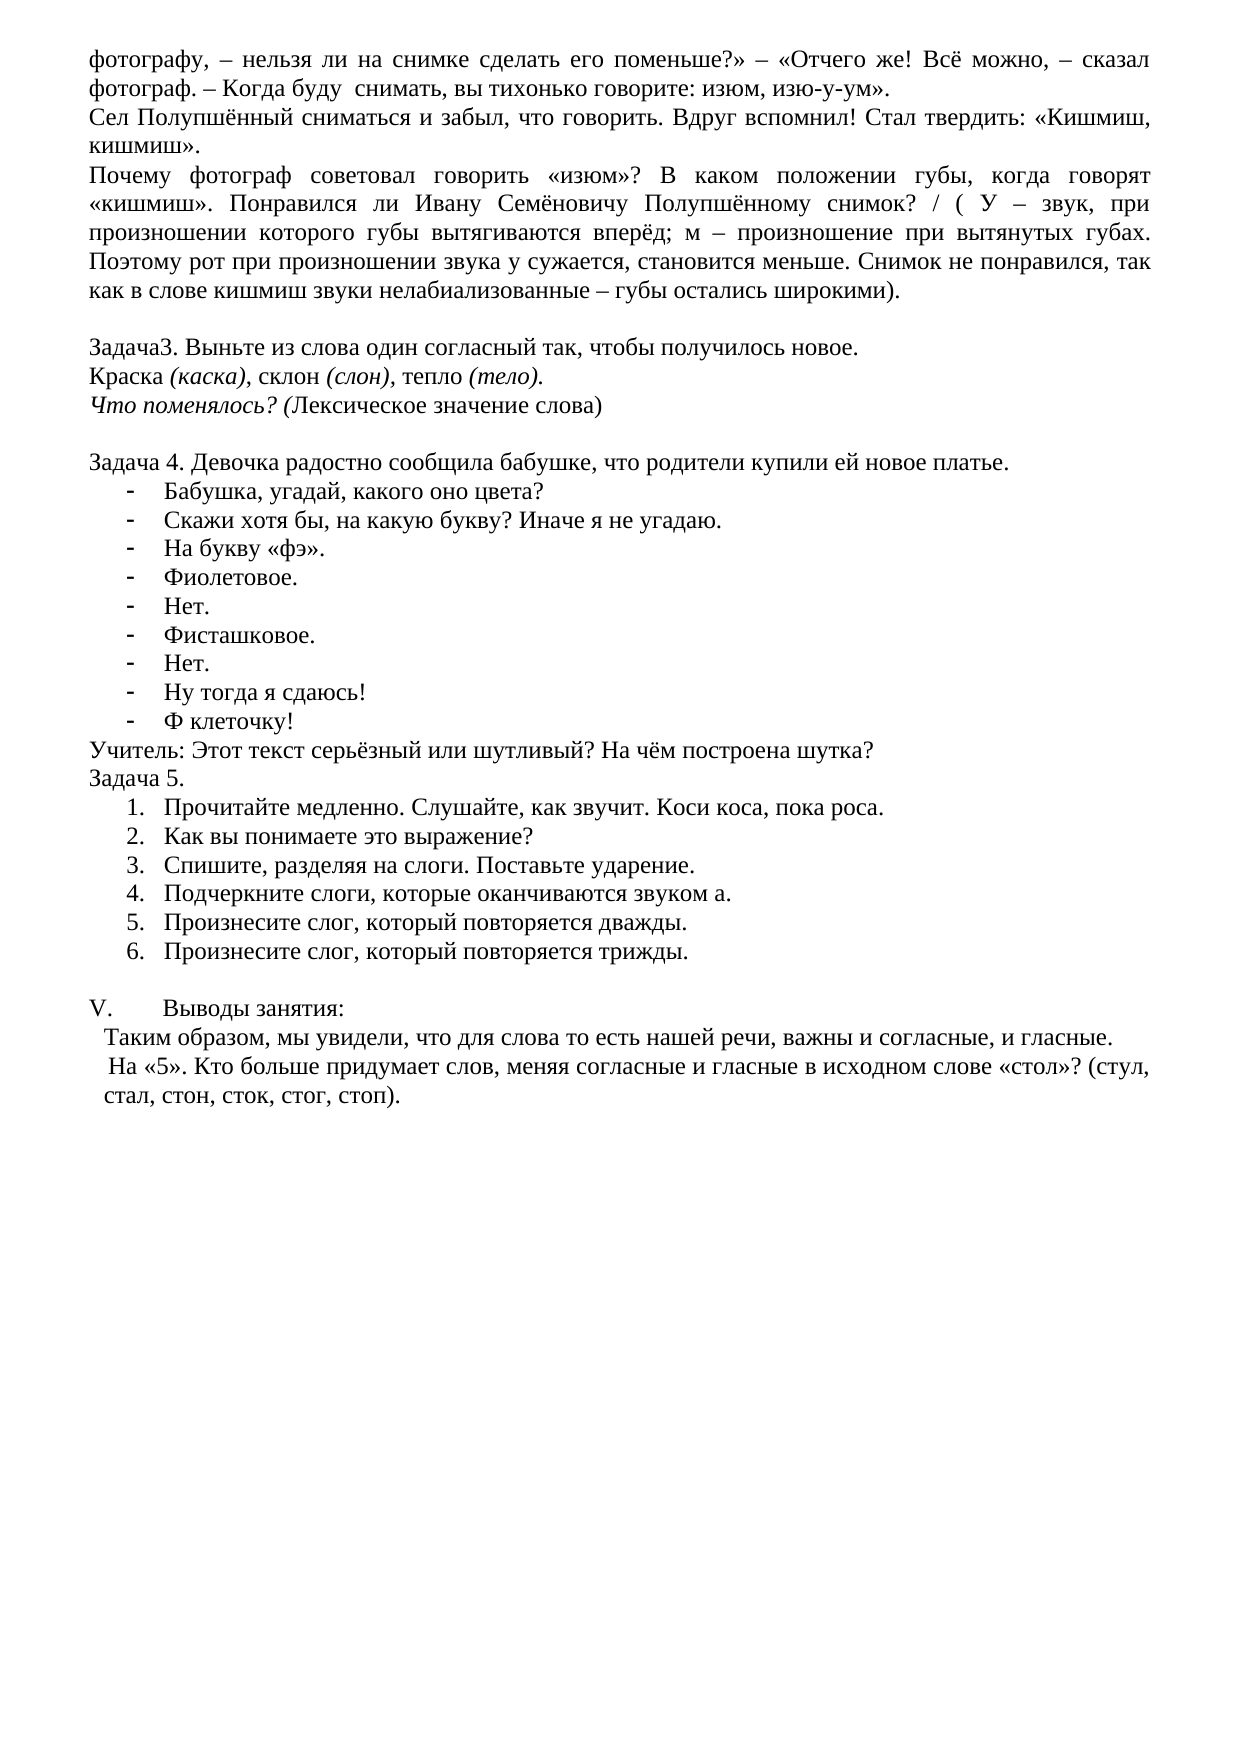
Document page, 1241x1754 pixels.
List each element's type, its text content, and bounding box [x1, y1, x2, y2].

list Бабушка, угадай, какого оно цвета? [126, 476, 1152, 505]
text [89, 44, 1152, 102]
list Спишите, разделяя на слоги. Поставьте ударение. [126, 850, 1152, 878]
list Фисташковое. [126, 620, 1152, 648]
list Ф клеточку! [126, 706, 1152, 735]
list На «5». Кто больше придумает слов, меняя согласные и гласные в исходном слове «стол»? (стул, стал, стон, сток, стог, стоп). [89, 1051, 1152, 1108]
list Нет. [126, 648, 1152, 677]
list Прочитайте медленно. Слушайте, как звучит. Коси коса, пока роса. [126, 792, 1152, 821]
list Скажи хотя бы, на какую букву? Иначе я не угадаю. [126, 505, 1152, 533]
list Произнесите слог, который повторяется трижды. [126, 936, 1152, 965]
list Таким образом, мы увидели, что для слова то есть нашей речи, важны и согласные, и гласные. [103, 1022, 1152, 1051]
list Нет. [126, 591, 1152, 620]
text Задача3. Выньте из слова один согласный так, чтобы получилось новое. [89, 332, 1152, 361]
list Произнесите слог, который повторяется дважды. [126, 907, 1152, 936]
list Ну тогда я сдаюсь! [126, 677, 1152, 706]
text Краска (каска), склон (слон), тепло (тело). [89, 361, 1152, 390]
text Почему фотограф советовал говорить «изюм»? В каком положении губы, когда говорят «кишмиш». Понравился ли Ивану Семёновичу Полупшённому снимок? / ( У – звук, при произношении которого губы вытягиваются вперёд; м – произношение при вытянутых губах. Поэтому рот при произношении звука у сужается, становится меньше. Снимок не понравился, так как в слове кишмиш звуки нелабиализованные – губы остались широкими). [89, 160, 1152, 303]
text Что поменялось? (Лексическое значение слова) [89, 390, 1152, 418]
text Задача 4. Девочка радостно сообщила бабушке, что родители купили ей новое платье. [89, 447, 1152, 476]
list Фиолетовое. [126, 562, 1152, 591]
list На букву «фэ». [126, 533, 1152, 562]
text Сел Полупшённый сниматься и забыл, что говорить. Вдруг вспомнил! Стал твердить: «Кишмиш, кишмиш». [89, 102, 1152, 160]
list Подчеркните слоги, которые оканчиваются звуком а. [126, 878, 1152, 907]
text Учитель: Этот текст серьёзный или шутливый? На чём построена шутка? [89, 735, 1152, 763]
list Выводы занятия: [89, 993, 1152, 1022]
list Как вы понимаете это выражение? [126, 821, 1152, 850]
text Задача 5. [89, 763, 1152, 792]
